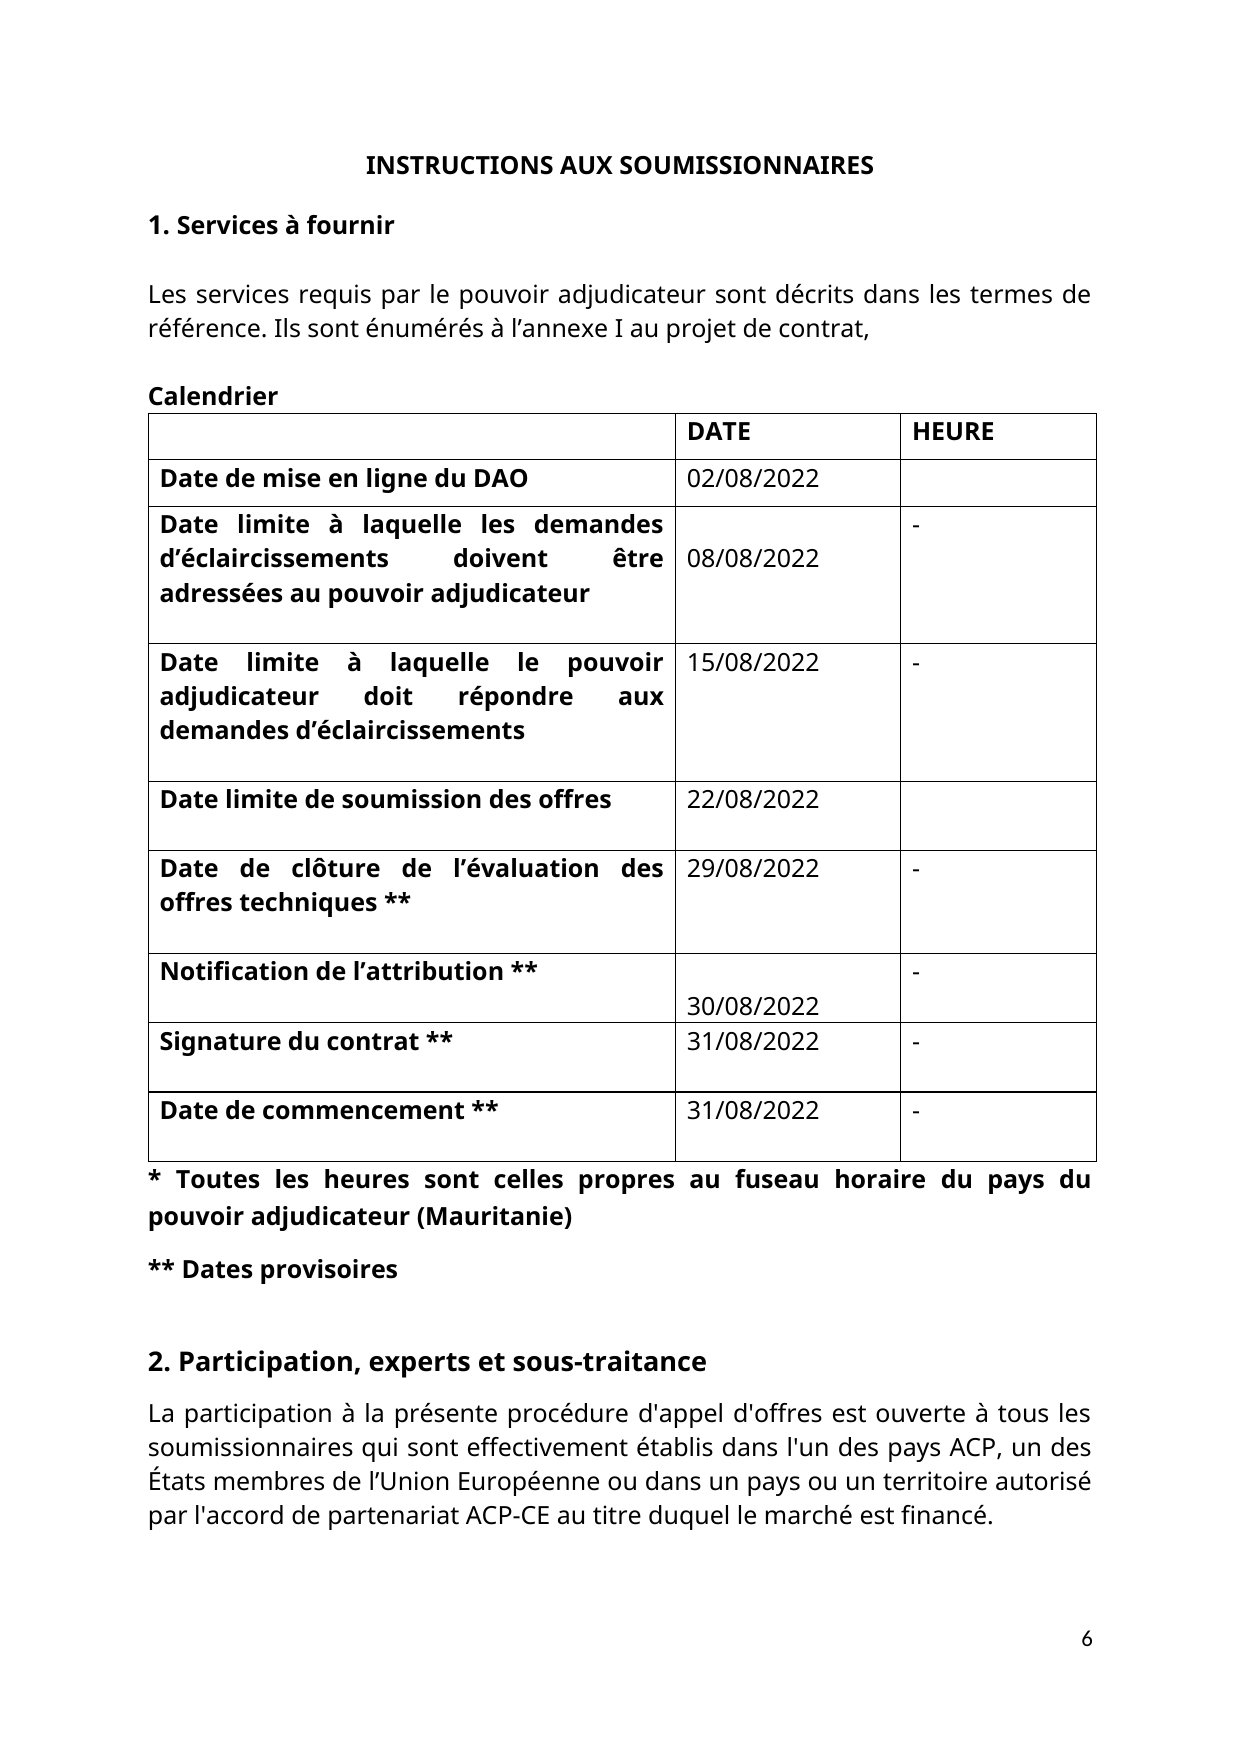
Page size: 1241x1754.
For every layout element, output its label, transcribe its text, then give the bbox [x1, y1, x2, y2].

text Calendrier [148, 378, 1093, 412]
table_cell Date de commencement ** [149, 1093, 675, 1161]
table_cell - [901, 851, 1096, 953]
table_cell Date limite à laquelle les demandes d’éclaircissements doivent être adressées au pouvoir adjudicateur [149, 507, 675, 643]
table_cell 31/08/2022 [676, 1023, 900, 1091]
table_cell 08/08/2022 [676, 507, 900, 643]
table_cell [901, 460, 1096, 506]
table_cell - [901, 954, 1096, 1022]
table_cell Date de clôture de l’évaluation des offres techniques ** [149, 851, 675, 953]
text Les services requis par le pouvoir adjudicateur sont décrits dans les termes de référence. Ils sont énumérés à l’annexe I au projet de contrat, [148, 276, 1093, 344]
text ** Dates provisoires [148, 1252, 1093, 1286]
table_header DATE [676, 414, 900, 459]
text INSTRUCTIONS AUX SOUMISSIONNAIRES [148, 148, 1093, 182]
table_cell [901, 782, 1096, 850]
table_cell Date de mise en ligne du DAO [149, 460, 675, 506]
table_header [149, 414, 675, 459]
text 2. Participation, experts et sous-traitance [148, 1342, 1093, 1379]
table_cell Date limite à laquelle le pouvoir adjudicateur doit répondre aux demandes d’éclaircissements [149, 644, 675, 781]
table_cell - [901, 1093, 1096, 1161]
table_cell 22/08/2022 [676, 782, 900, 850]
text 1. Services à fournir [148, 207, 1093, 242]
table_cell - [901, 644, 1096, 781]
table_cell Date limite de soumission des offres [149, 782, 675, 850]
table_cell 29/08/2022 [676, 851, 900, 953]
table_cell - [901, 507, 1096, 643]
table_cell Signature du contrat ** [149, 1023, 675, 1091]
table_cell Notification de l’attribution ** [149, 954, 675, 1022]
table_cell 31/08/2022 [676, 1093, 900, 1161]
table_cell 30/08/2022 [676, 954, 900, 1022]
table_cell 02/08/2022 [676, 460, 900, 506]
table_cell 15/08/2022 [676, 644, 900, 781]
text * Toutes les heures sont celles propres au fuseau horaire du pays du pouvoir adjudicateur (Mauritanie) [148, 1162, 1093, 1232]
text La participation à la présente procédure d'appel d'offres est ouverte à tous les soumissionnaires qui sont effectivement établis dans l'un des pays ACP, un des États membres de l’Union Européenne ou dans un pays ou un territoire autorisé par l'accord de partenariat ACP-CE au titre duquel le marché est financé. [148, 1396, 1093, 1532]
table_header HEURE [901, 414, 1096, 459]
table_cell - [901, 1023, 1096, 1091]
